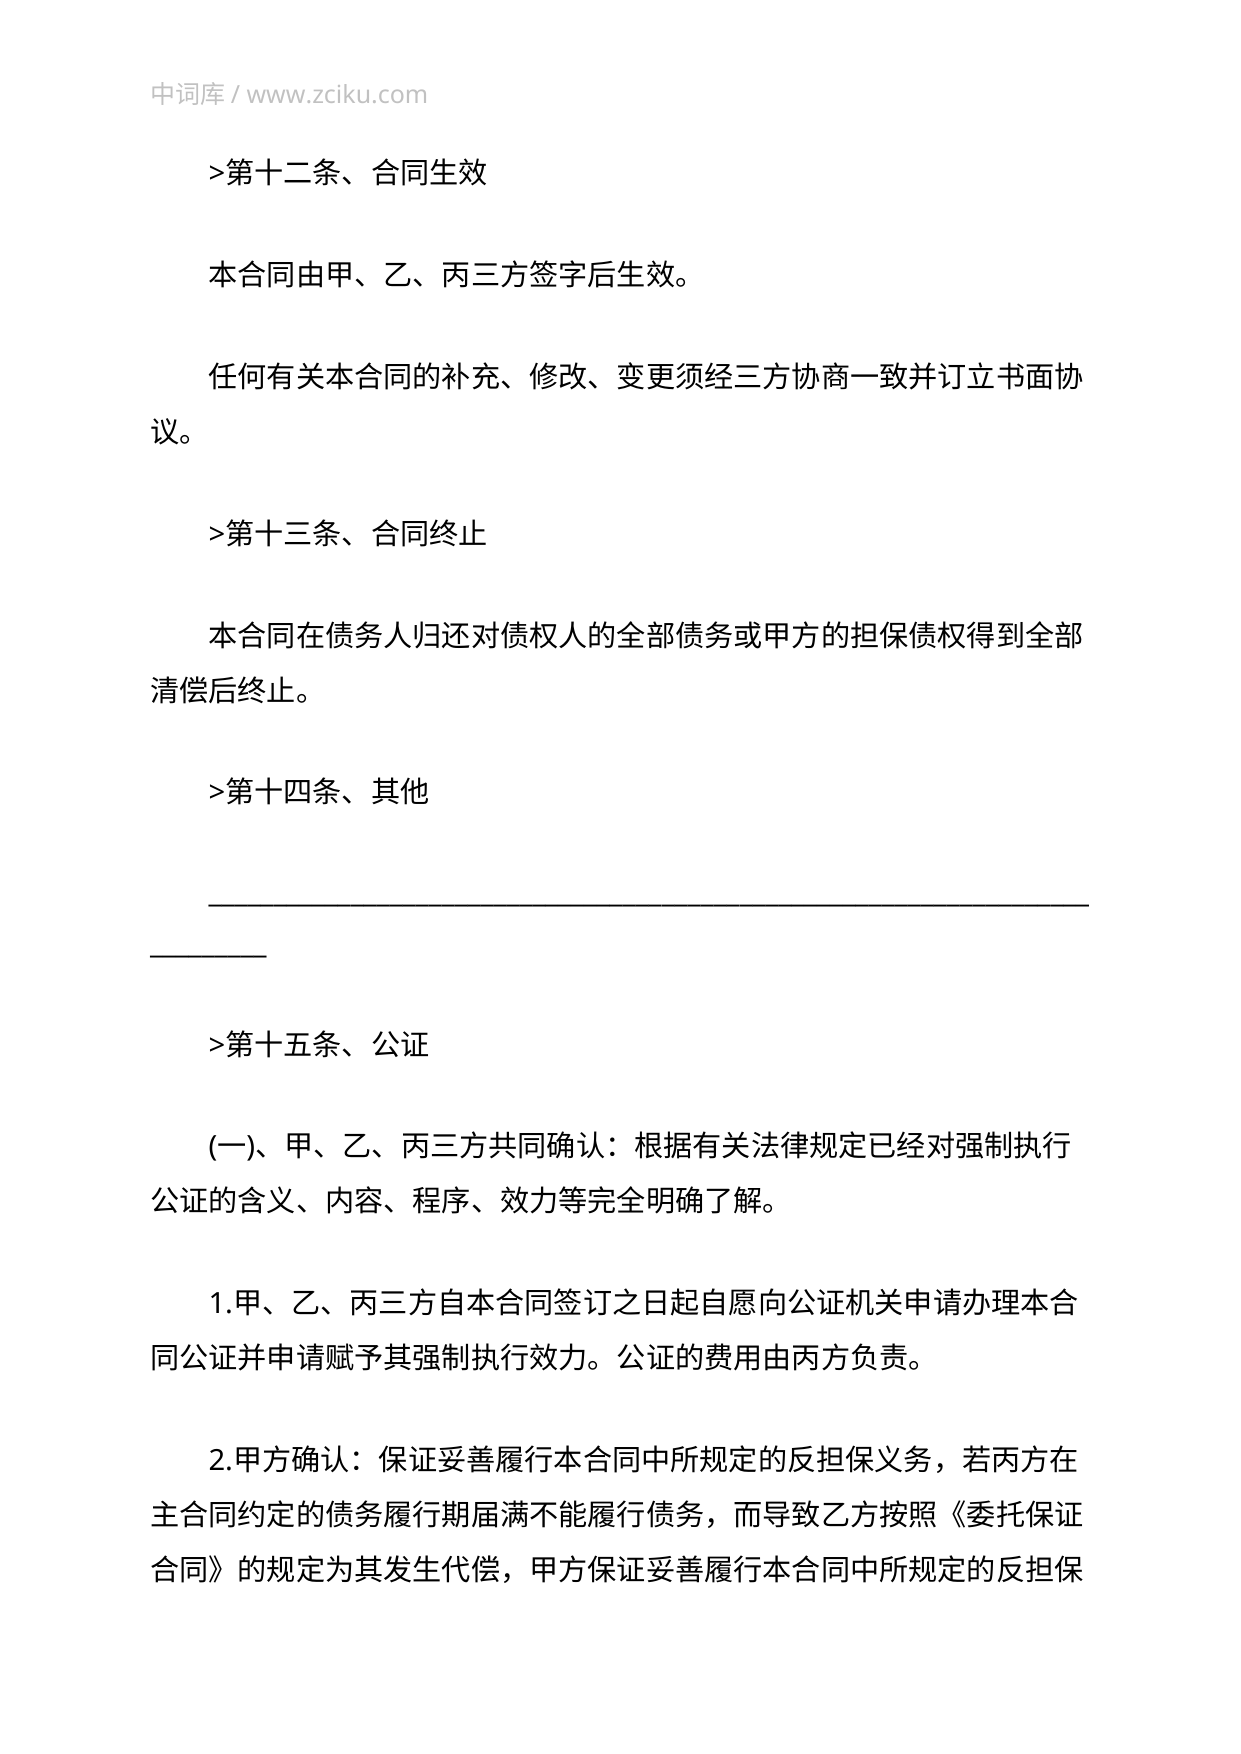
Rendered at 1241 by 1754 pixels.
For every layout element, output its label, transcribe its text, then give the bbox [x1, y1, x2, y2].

text >第十五条、公证 [150, 1021, 1090, 1063]
text 本合同由甲、乙、丙三方签字后生效。 [150, 252, 1090, 294]
text >第十四条、其他 [150, 769, 1090, 811]
text (一)、甲、乙、丙三方共同确认：根据有关法律规定已经对强制执行公证的含义、内容、程序、效力等完全明确了解。 [150, 1123, 1090, 1220]
text 1.甲、乙、丙三方自本合同签订之日起自愿向公证机关申请办理本合同公证并申请赋予其强制执行效力。公证的费用由丙方负责。 [150, 1280, 1090, 1377]
text >第十三条、合同终止 [150, 510, 1090, 553]
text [150, 1437, 1090, 1589]
text 任何有关本合同的补充、修改、变更须经三方协商一致并订立书面协议。 [150, 354, 1090, 451]
text >第十二条、合同生效 [150, 150, 1090, 192]
text _____________________________________________________________________________ [150, 871, 1090, 962]
text 本合同在债务人归还对债权人的全部债务或甲方的担保债权得到全部清偿后终止。 [150, 612, 1090, 709]
